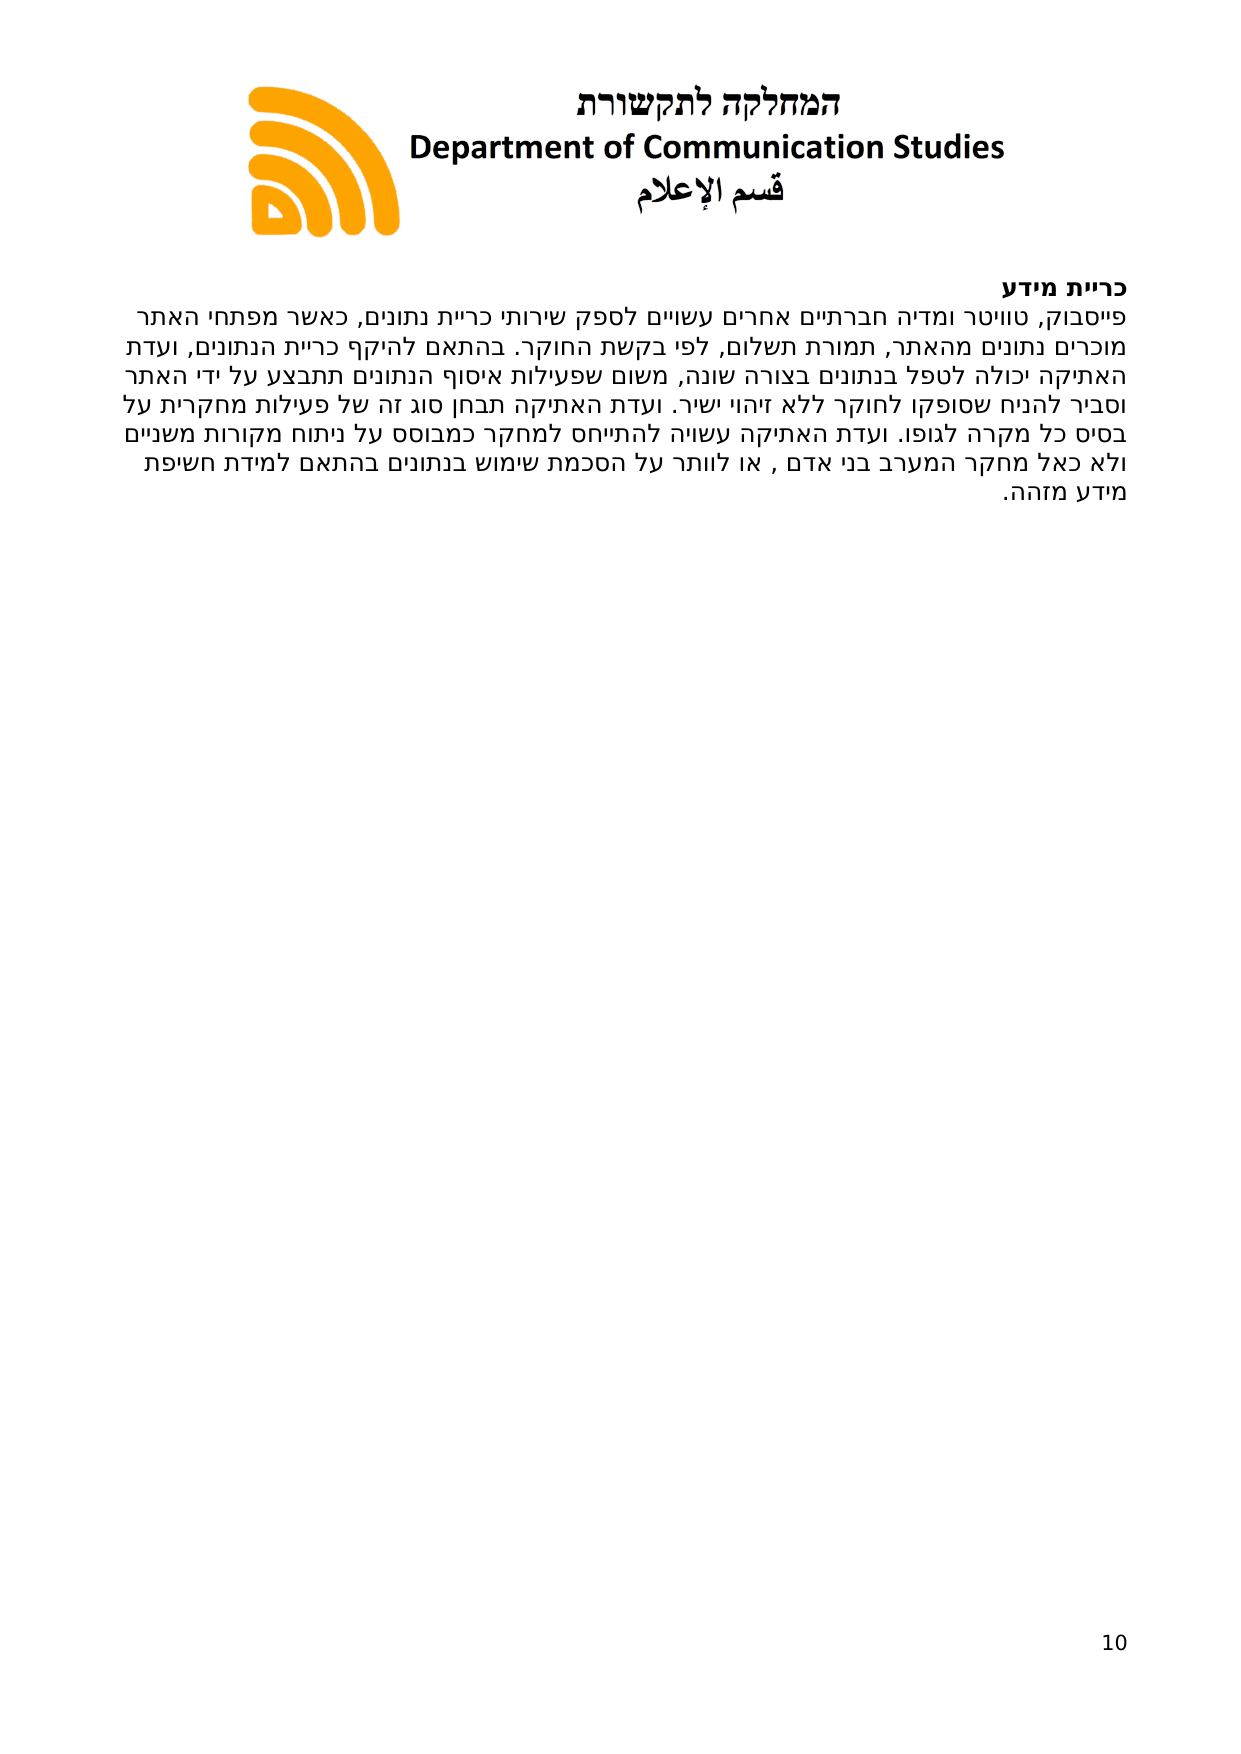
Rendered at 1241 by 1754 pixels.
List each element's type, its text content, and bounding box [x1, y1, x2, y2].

text פייסבוק, טוויטר ומדיה חברתיים אחרים עשויים לספק שירותי כריית נתונים, כאשר מפתחי האתר מוכרים נתונים מהאתר, תמורת תשלום, לפי בקשת החוקר. בהתאם להיקף כריית הנתונים, ועדת האתיקה יכולה לטפל בנתונים בצורה שונה, משום שפעילות איסוף הנתונים תתבצע על ידי האתר וסביר להניח שסופקו לחוקר ללא זיהוי ישיר. ועדת האתיקה תבחן סוג זה של פעילות מחקרית על בסיס כל מקרה לגופו. ועדת האתיקה עשויה להתייחס למחקר כמבוסס על ניתוח מקורות משניים ולא כאל מחקר המערב בני אדם , או לוותר על הסכמת שימוש בנתונים בהתאם למידת חשיפת מידע מזהה. [112, 303, 1128, 531]
text כריית מידע [112, 273, 1128, 303]
picture [209, 75, 1031, 240]
